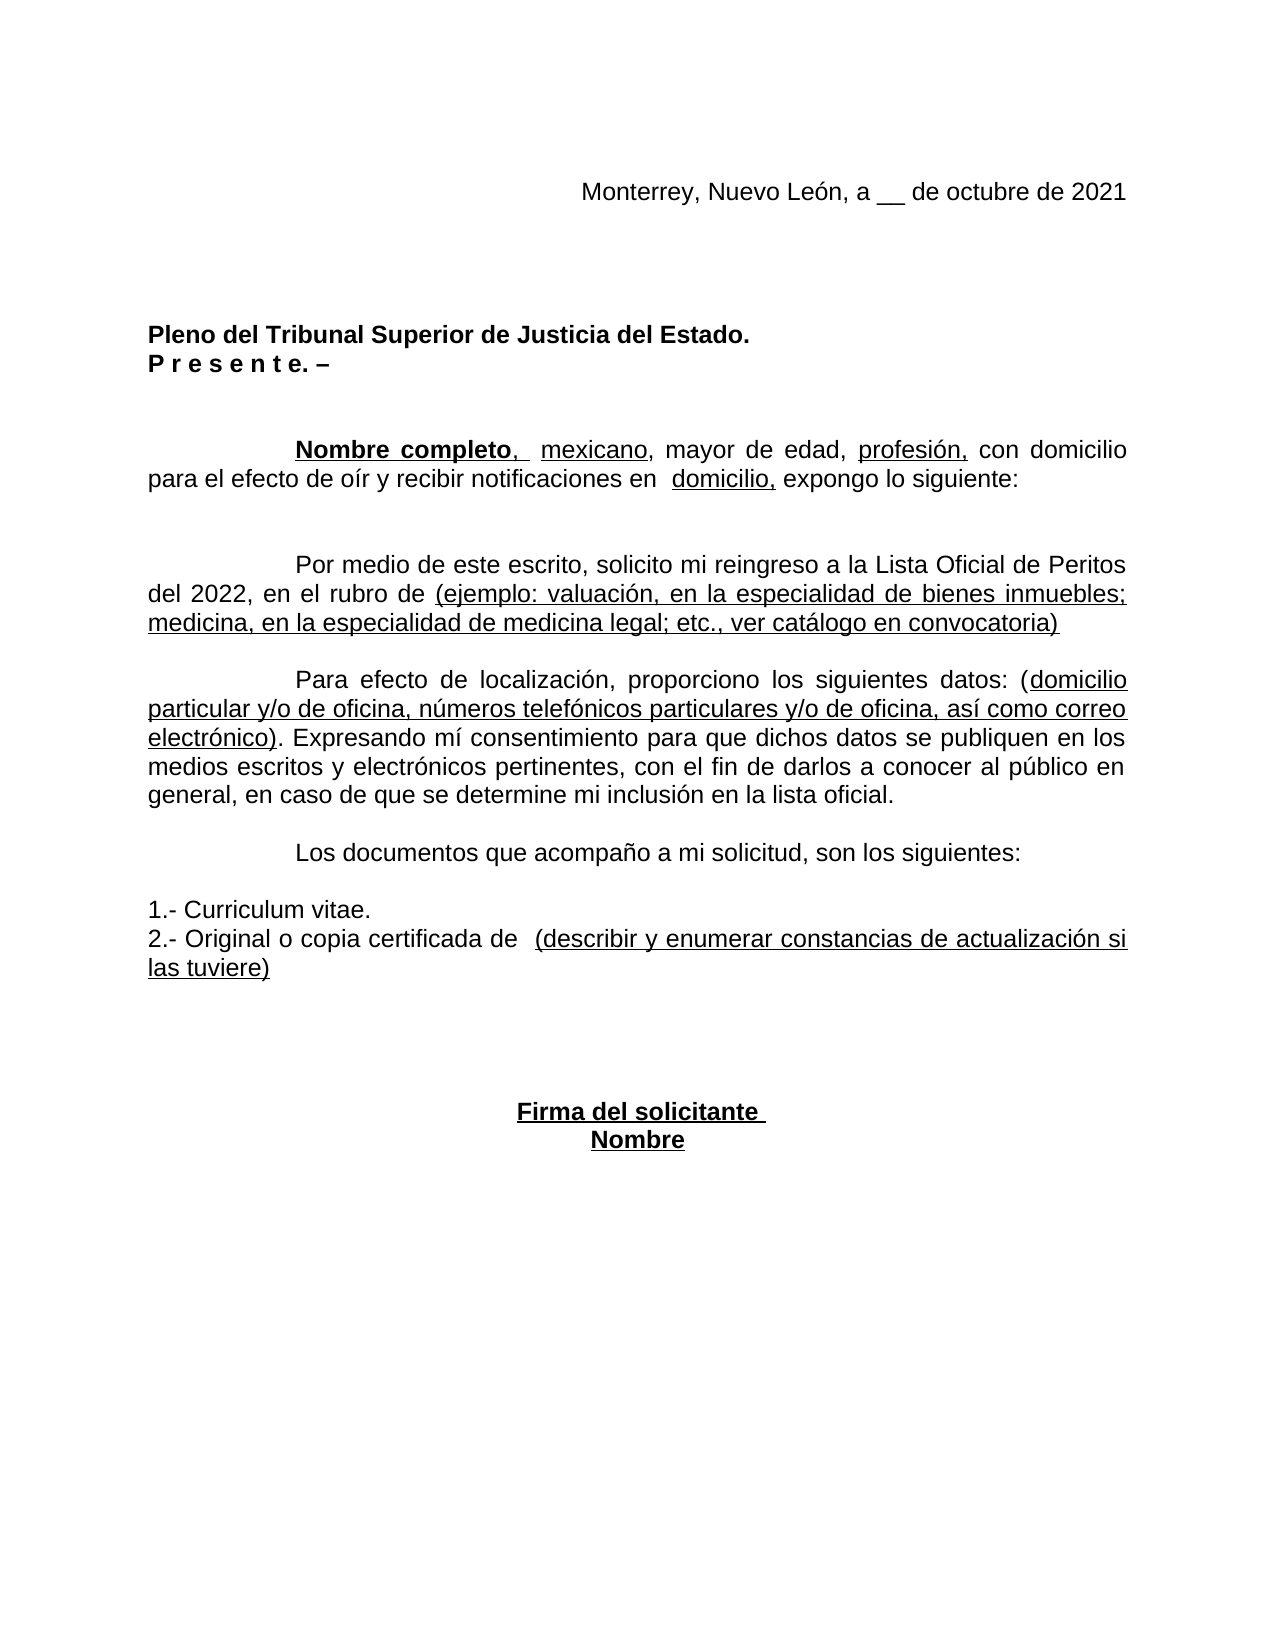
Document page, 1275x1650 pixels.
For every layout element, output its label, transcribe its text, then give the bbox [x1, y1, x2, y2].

text Nombre completo, mexicano, mayor de edad, profesión, con domicilio para el efecto de oír y recibir notificaciones en domicilio, expongo lo siguiente: [148, 435, 1127, 493]
text P r e s e n t e. – [148, 349, 1127, 378]
text Monterrey, Nuevo León, a __ de octubre de 2021 [148, 176, 1127, 205]
text Para efecto de localización, proporciono los siguientes datos: (domicilio particular y/o de oficina, números telefónicos particulares y/o de oficina, así como correo electrónico). Expresando mí consentimiento para que dichos datos se publiquen en los medios escritos y electrónicos pertinentes, con el fin de darlos a conocer al público en general, en caso de que se determine mi inclusión en la lista oficial. [148, 665, 1127, 719]
text Los documentos que acompaño a mi solicitud, son los siguientes: [148, 838, 1127, 866]
text Nombre [148, 1125, 1127, 1154]
text Pleno del Tribunal Superior de Justicia del Estado. [148, 320, 1127, 349]
text 1.- Curriculum vitae. [148, 895, 1127, 924]
text Por medio de este escrito, solicito mi reingreso a la Lista Oficial de Peritos del 2022, en el rubro de (ejemplo: valuación, en la especialidad de bienes inmuebles; medicina, en la especialidad de medicina legal; etc., ver catálogo en convocatoria) [148, 550, 1127, 636]
text 2.- Original o copia certificada de (describir y enumerar constancias de actualización si las tuviere) [148, 924, 1127, 981]
text Para efecto de localización, proporciono los siguientes datos: (domicilio particular y/o de oficina, números telefónicos particulares y/o de oficina, así como correo electrónico). Expresando mí consentimiento para que dichos datos se publiquen en los medios escritos y electrónicos pertinentes, con el fin de darlos a conocer al público en general, en caso de que se determine mi inclusión en la lista oficial. [148, 720, 1127, 809]
text Firma del solicitante [148, 1096, 1127, 1125]
